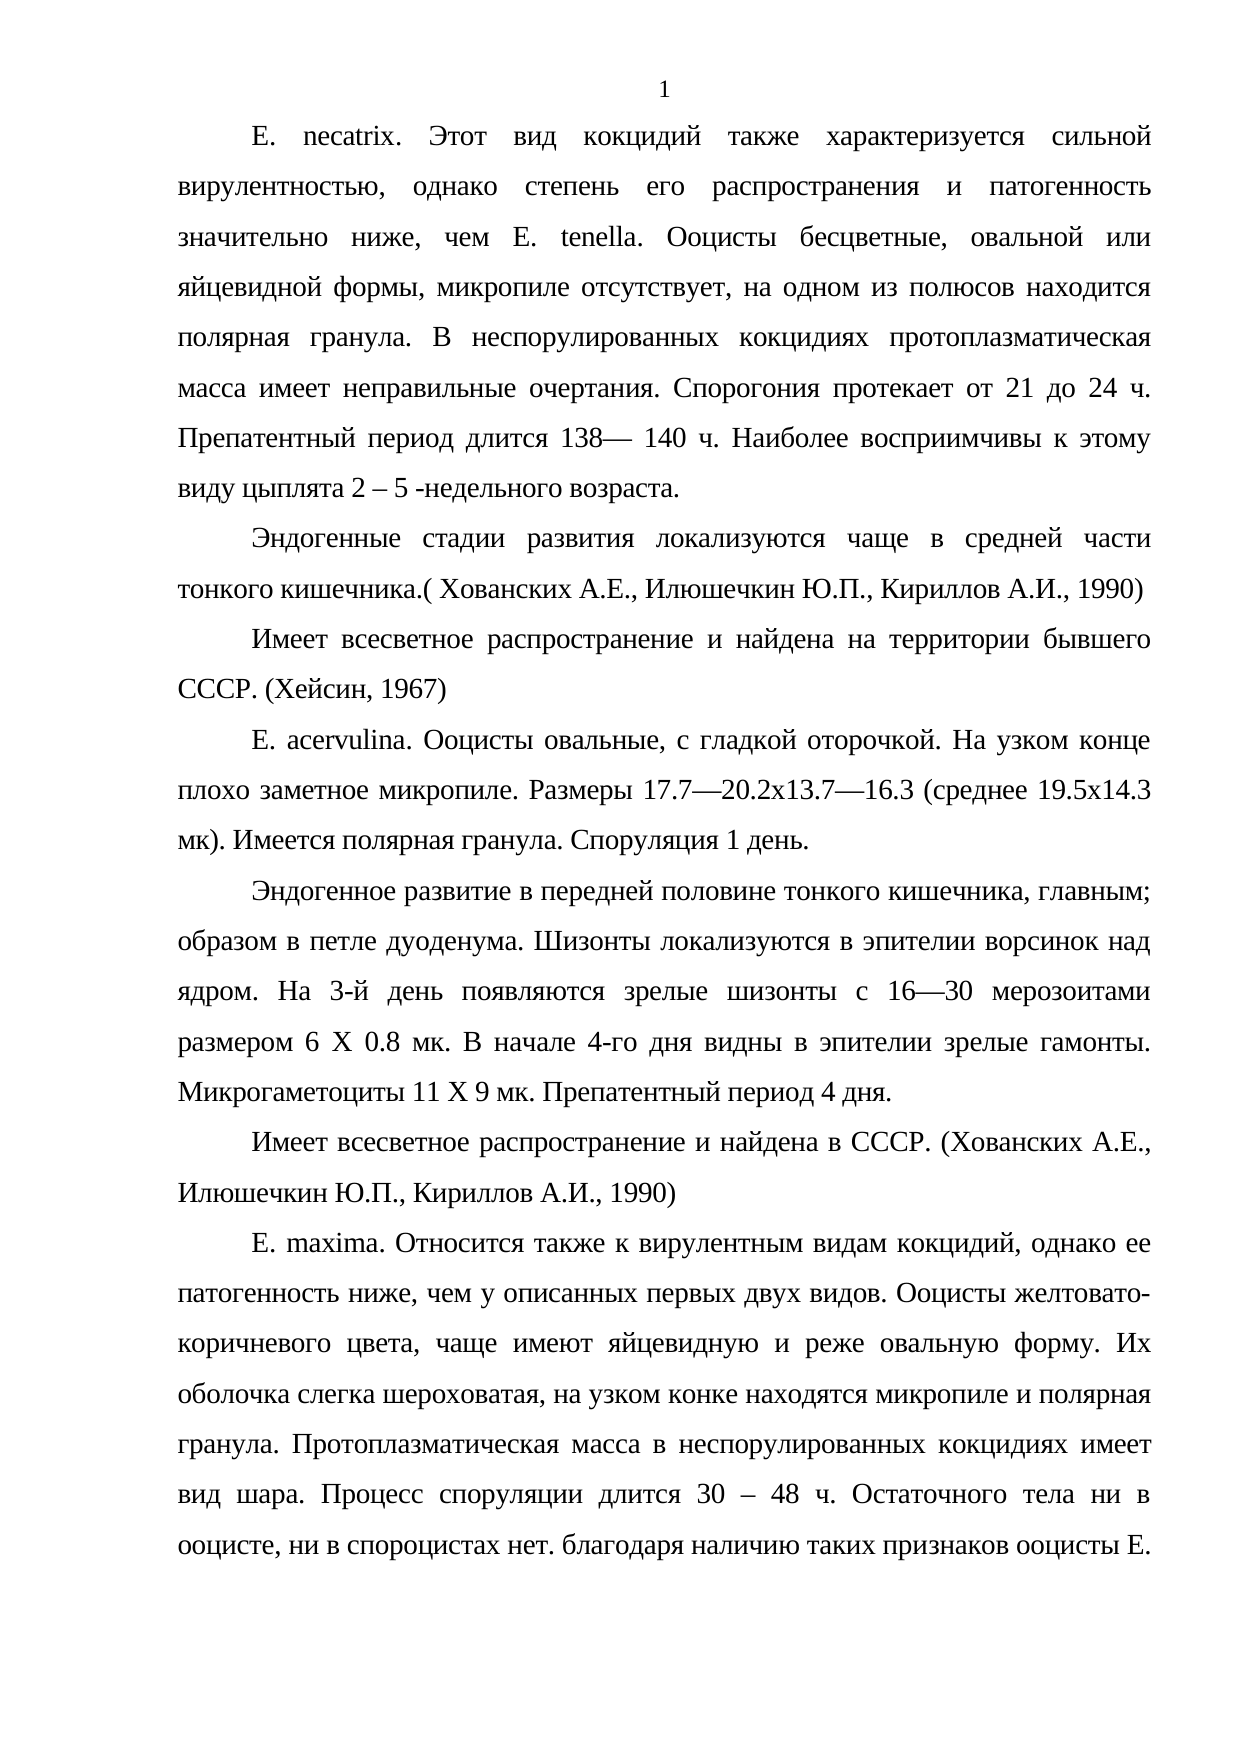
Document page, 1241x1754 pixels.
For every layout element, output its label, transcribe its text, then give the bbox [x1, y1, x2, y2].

text Имеет всесветное распространение и найдена в СССР. (Хованских А.Е., Илюшечкин Ю.П., Кириллов А.И., 1990) [177, 1124, 1152, 1208]
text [177, 1225, 1152, 1560]
text E. necatrix. Этот вид кокцидий также характеризуется сильной вирулентностью, однако степень его распространения и патогенность значительно ниже, чем Е. tenella. Ооцисты бесцветные, овальной или яйцевидной формы, микропиле отсутствует, на одном из полюсов находится полярная гранула. В неспорулированных кокцидиях протоплазматическая масса имеет неправильные очертания. Спорогония протекает от 21 до 24 ч. Препатентный период длится 138— 140 ч. Наиболее восприимчивы к этому виду цыплята 2 – 5 -недельного возраста. [177, 118, 1152, 504]
text Е. acervulina. Ооцисты овальные, с гладкой оторочкой. На узком конце плохо заметное микропиле. Размеры 17.7—20.2x13.7—16.3 (среднее 19.5x14.3 мк). Имеется полярная гранула. Споруляция 1 день. [177, 722, 1152, 856]
text Имеет всесветное распространение и найдена на территории бывшего СССР. (Хейсин, 1967) [177, 621, 1152, 705]
text Эндогенное развитие в передней половине тонкого кишечника, главным; образом в петле дуоденума. Шизонты локализуются в эпителии ворсинок над ядром. На 3-й день появляются зрелые шизонты с 16—30 мерозоитами размером 6 X 0.8 мк. В начале 4-го дня видны в эпителии зрелые гамонты. Микрогаметоциты 11 Х 9 мк. Препатентный период 4 дня. [177, 873, 1152, 1108]
text Эндогенные стадии развития локализуются чаще в средней части тонкого кишечника.( Хованских А.Е., Илюшечкин Ю.П., Кириллов А.И., 1990) [177, 521, 1152, 604]
